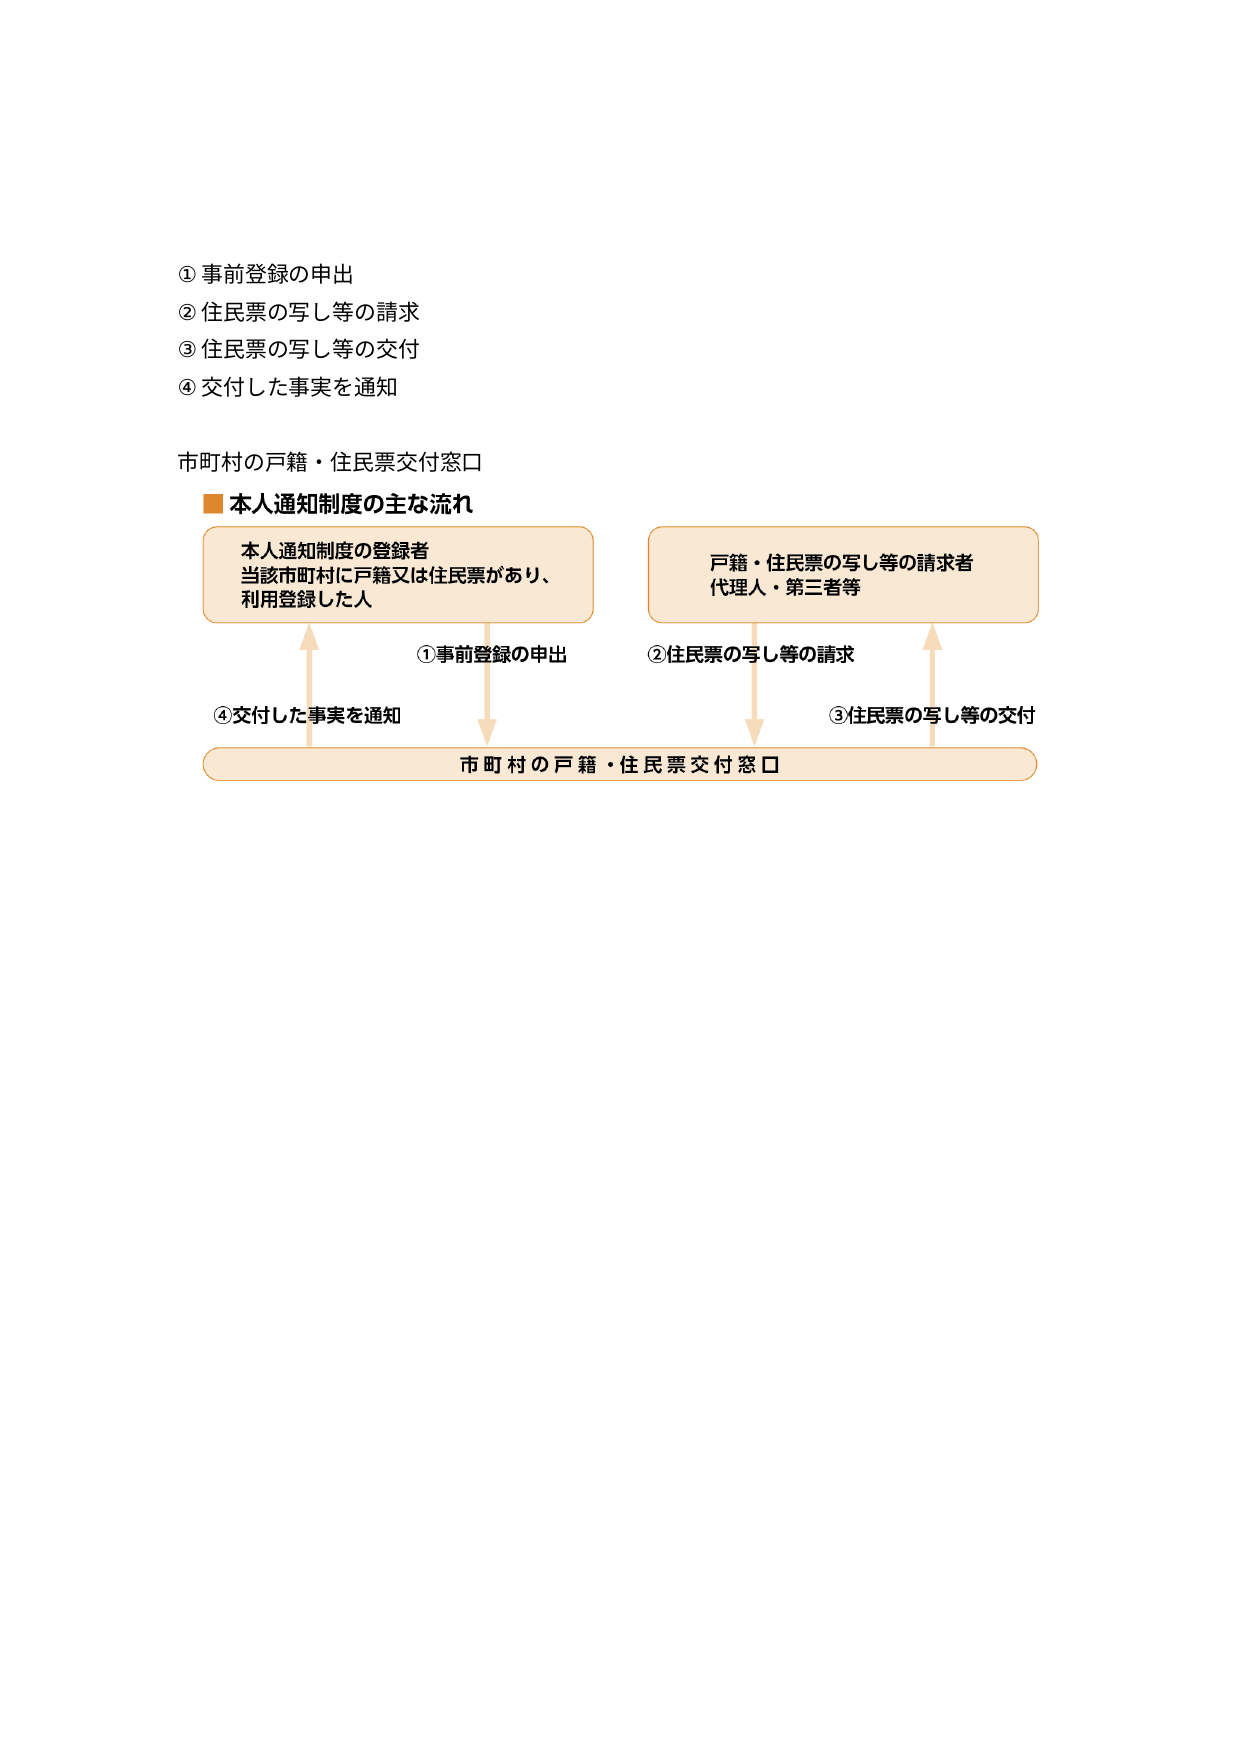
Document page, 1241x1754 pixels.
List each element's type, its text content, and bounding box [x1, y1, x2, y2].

picture [177, 479, 1063, 800]
text ④交付した事実を通知 [177, 367, 1063, 404]
text ①事前登録の申出 [177, 254, 1063, 292]
text ③住民票の写し等の交付 [177, 329, 1063, 367]
text ②住民票の写し等の請求 [177, 292, 1063, 329]
text 市町村の戸籍・住民票交付窓口 [177, 442, 1063, 479]
